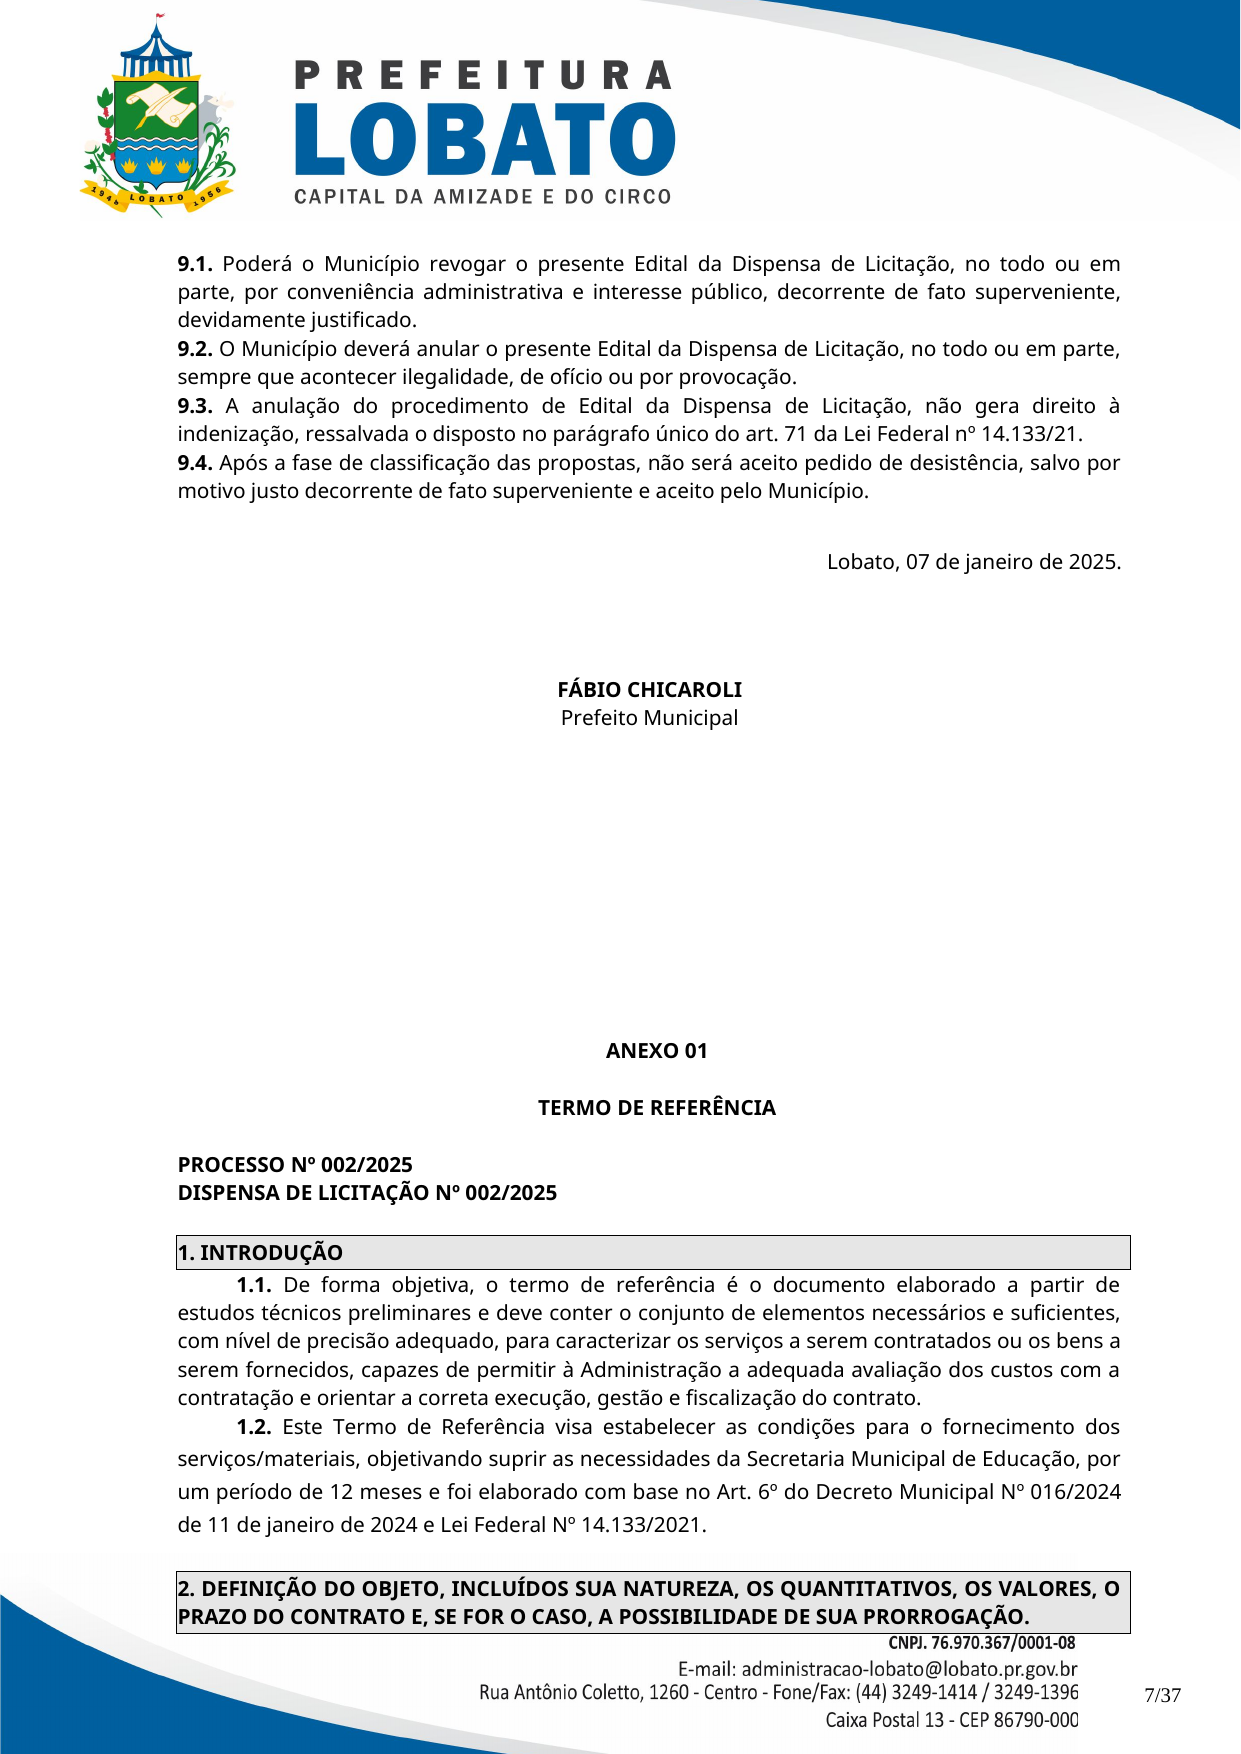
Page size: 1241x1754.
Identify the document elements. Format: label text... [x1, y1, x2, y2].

text 1.1. De forma objetiva, o termo de referência é o documento elaborado a partir de estudos técnicos preliminares e deve conter o conjunto de elementos necessários e suficientes, com nível de precisão adequado, para caracterizar os serviços a serem contratados ou os bens a serem fornecidos, capazes de permitir à Administração a adequada avaliação dos custos com a contratação e orientar a correta execução, gestão e fiscalização do contrato. [177, 1270, 1122, 1412]
list 1.2. Este Termo de Referência visa estabelecer as condições para o fornecimento dos serviços/materiais, objetivando suprir as necessidades da Secretaria Municipal de Educação, por um período de 12 meses e foi elaborado com base no Art. 6º do Decreto Municipal Nº 016/2024 de 11 de janeiro de 2024 e Lei Federal Nº 14.133/2021. [177, 1412, 1122, 1538]
text TERMO DE REFERÊNCIA [192, 1093, 1122, 1121]
text 9.1. Poderá o Município revogar o presente Edital da Dispensa de Licitação, no todo ou em parte, por conveniência administrativa e interesse público, decorrente de fato superveniente, devidamente justificado. [177, 249, 1122, 334]
text ANEXO 01 [192, 1036, 1122, 1064]
text 1. INTRODUÇÃO [177, 1236, 1130, 1269]
text PROCESSO Nº 002/2025 [177, 1150, 1117, 1178]
text DISPENSA DE LICITAÇÃO Nº 002/2025 [177, 1178, 1117, 1207]
picture [79, 0, 1241, 221]
text 2. DEFINIÇÃO DO OBJETO, INCLUÍDOS SUA NATUREZA, OS QUANTITATIVOS, OS VALORES, O PRAZO DO CONTRATO E, SE FOR O CASO, A POSSIBILIDADE DE SUA PRORROGAÇÃO. [177, 1572, 1130, 1633]
text 9.4. Após a fase de classificação das propostas, não será aceito pedido de desistência, salvo por motivo justo decorrente de fato superveniente e aceito pelo Município. [177, 448, 1122, 504]
picture [0, 1553, 1078, 1754]
text Prefeito Municipal [177, 703, 1122, 732]
text 9.3. A anulação do procedimento de Edital da Dispensa de Licitação, não gera direito à indenização, ressalvada o disposto no parágrafo único do art. 71 da Lei Federal nº 14.133/21. [177, 391, 1122, 448]
text Lobato, 07 de janeiro de 2025. [177, 547, 1122, 576]
text FÁBIO CHICAROLI [177, 675, 1122, 703]
text 9.2. O Município deverá anular o presente Edital da Dispensa de Licitação, no todo ou em parte, sempre que acontecer ilegalidade, de ofício ou por provocação. [177, 334, 1122, 391]
